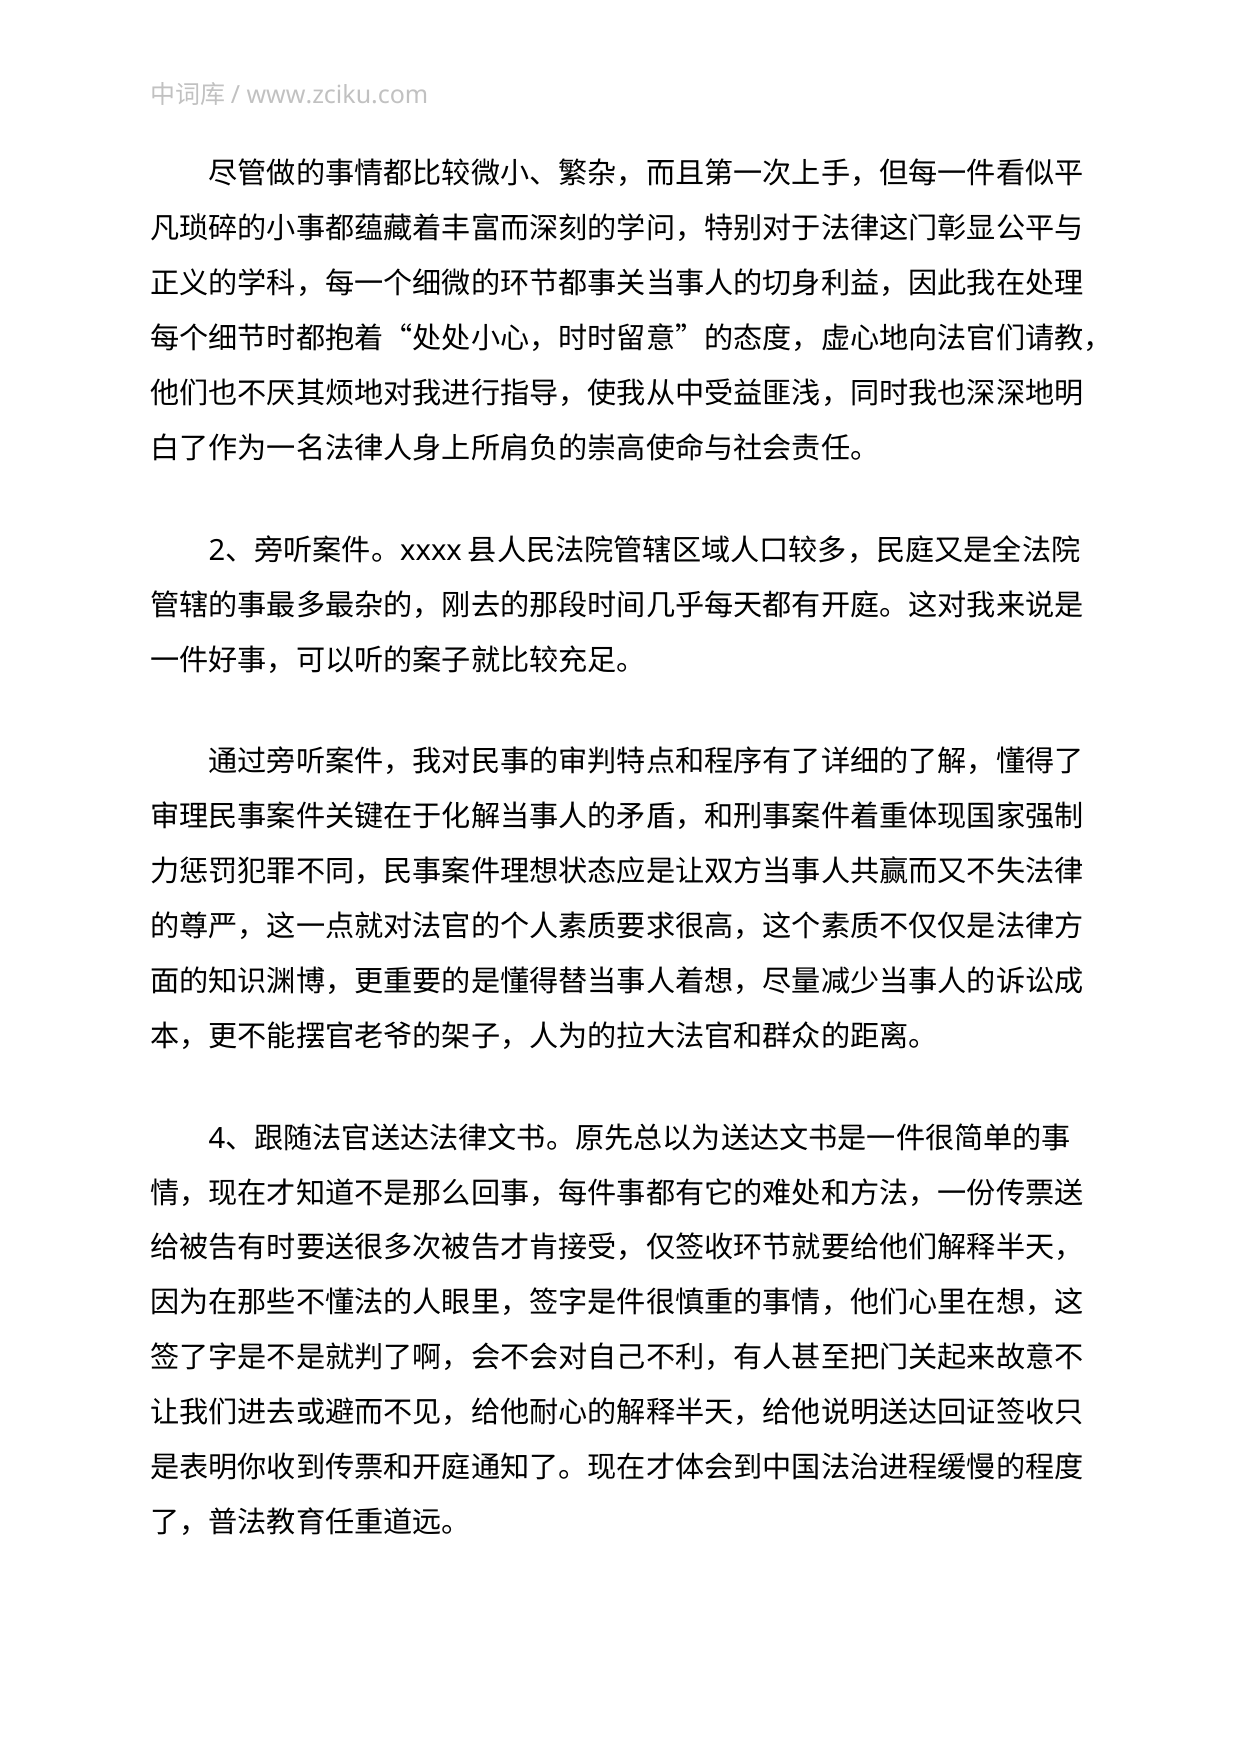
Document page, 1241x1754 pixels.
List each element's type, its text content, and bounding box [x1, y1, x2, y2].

text 通过旁听案件，我对民事的审判特点和程序有了详细的了解，懂得了审理民事案件关键在于化解当事人的矛盾，和刑事案件着重体现国家强制力惩罚犯罪不同，民事案件理想状态应是让双方当事人共赢而又不失法律的尊严，这一点就对法官的个人素质要求很高，这个素质不仅仅是法律方面的知识渊博，更重要的是懂得替当事人着想，尽量减少当事人的诉讼成本，更不能摆官老爷的架子，人为的拉大法官和群众的距离。 [150, 738, 1090, 1055]
text 尽管做的事情都比较微小、繁杂，而且第一次上手，但每一件看似平凡琐碎的小事都蕴藏着丰富而深刻的学问，特别对于法律这门彰显公平与正义的学科，每一个细微的环节都事关当事人的切身利益，因此我在处理每个细节时都抱着“处处小心，时时留意”的态度，虚心地向法官们请教，他们也不厌其烦地对我进行指导，使我从中受益匪浅，同时我也深深地明白了作为一名法律人身上所肩负的崇高使命与社会责任。 [150, 150, 1090, 467]
text 2、旁听案件。xxxx县人民法院管辖区域人口较多，民庭又是全法院管辖的事最多最杂的，刚去的那段时间几乎每天都有开庭。这对我来说是一件好事，可以听的案子就比较充足。 [150, 526, 1090, 678]
text 4、跟随法官送达法律文书。原先总以为送达文书是一件很简单的事情，现在才知道不是那么回事，每件事都有它的难处和方法，一份传票送给被告有时要送很多次被告才肯接受，仅签收环节就要给他们解释半天，因为在那些不懂法的人眼里，签字是件很慎重的事情，他们心里在想，这签了字是不是就判了啊，会不会对自己不利，有人甚至把门关起来故意不让我们进去或避而不见，给他耐心的解释半天，给他说明送达回证签收只是表明你收到传票和开庭通知了。现在才体会到中国法治进程缓慢的程度了，普法教育任重道远。 [150, 1114, 1090, 1541]
